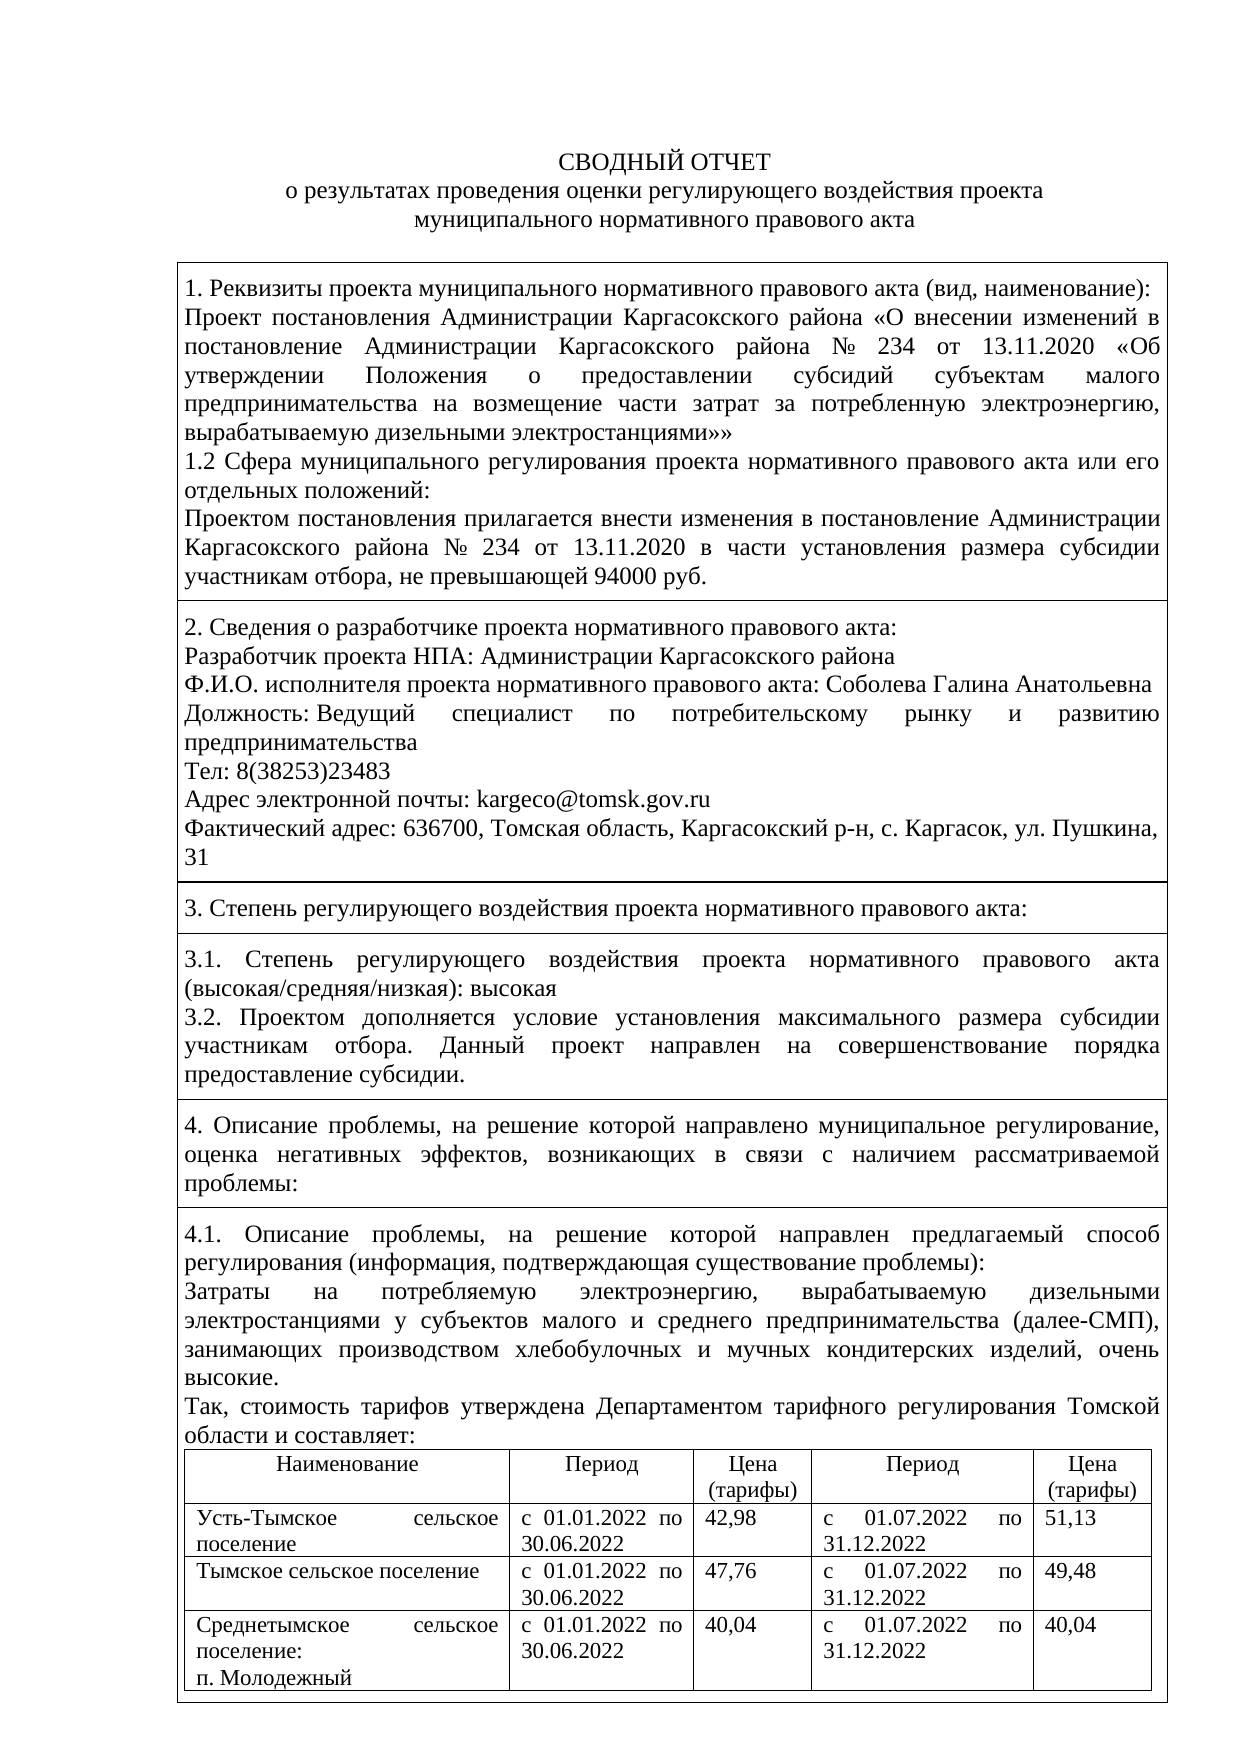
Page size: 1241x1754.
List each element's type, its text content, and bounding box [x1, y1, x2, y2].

text муниципального нормативного правового акта [177, 204, 1152, 233]
text о результатах проведения оценки регулирующего воздействия проекта [177, 176, 1152, 204]
table_cell 2. Сведения о разработчике проекта нормативного правового акта: Разработчик проекта НПА: Администрации Каргасокского района Ф.И.О. исполнителя проекта нормативного правового акта: Соболева Галина Анатольевна Должность: Ведущий специалист по потребительскому рынку и развитию предпринимательства Тел: 8(38253)23483 Адрес электронной почты: kargeco@tomsk.gov.ru Фактический адрес: 636700, Томская область, Каргасокский р-н, с. Каргасок, ул. Пушкина, 31 [178, 601, 1167, 881]
text СВОДНЫЙ ОТЧЕТ [177, 147, 1152, 176]
table_cell 3.1. Степень регулирующего воздействия проекта нормативного правового акта (высокая/средняя/низкая): высокая 3.2. Проектом дополняется условие установления максимального размера субсидии участникам отбора. Данный проект направлен на совершенствование порядка предоставление субсидии. [178, 934, 1167, 1098]
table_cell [178, 1208, 1167, 1702]
table_cell 4. Описание проблемы, на решение которой направлено муниципальное регулирование, оценка негативных эффектов, возникающих в связи с наличием рассматриваемой проблемы: [178, 1100, 1167, 1207]
table_header 1. Реквизиты проекта муниципального нормативного правового акта (вид, наименование): Проект постановления Администрации Каргасокского района «О внесении изменений в постановление Администрации Каргасокского района № 234 от 13.11.2020 «Об утверждении Положения о предоставлении субсидий субъектам малого предпринимательства на возмещение части затрат за потребленную электроэнергию, вырабатываемую дизельными электростанциями»» 1.2 Сфера муниципального регулирования проекта нормативного правового акта или его отдельных положений: Проектом постановления прилагается внести изменения в постановление Администрации Каргасокского района № 234 от 13.11.2020 в части установления размера субсидии участникам отбора, не превышающей 94000 руб. [178, 263, 1167, 600]
table_cell 3. Степень регулирующего воздействия проекта нормативного правового акта: [178, 883, 1167, 932]
